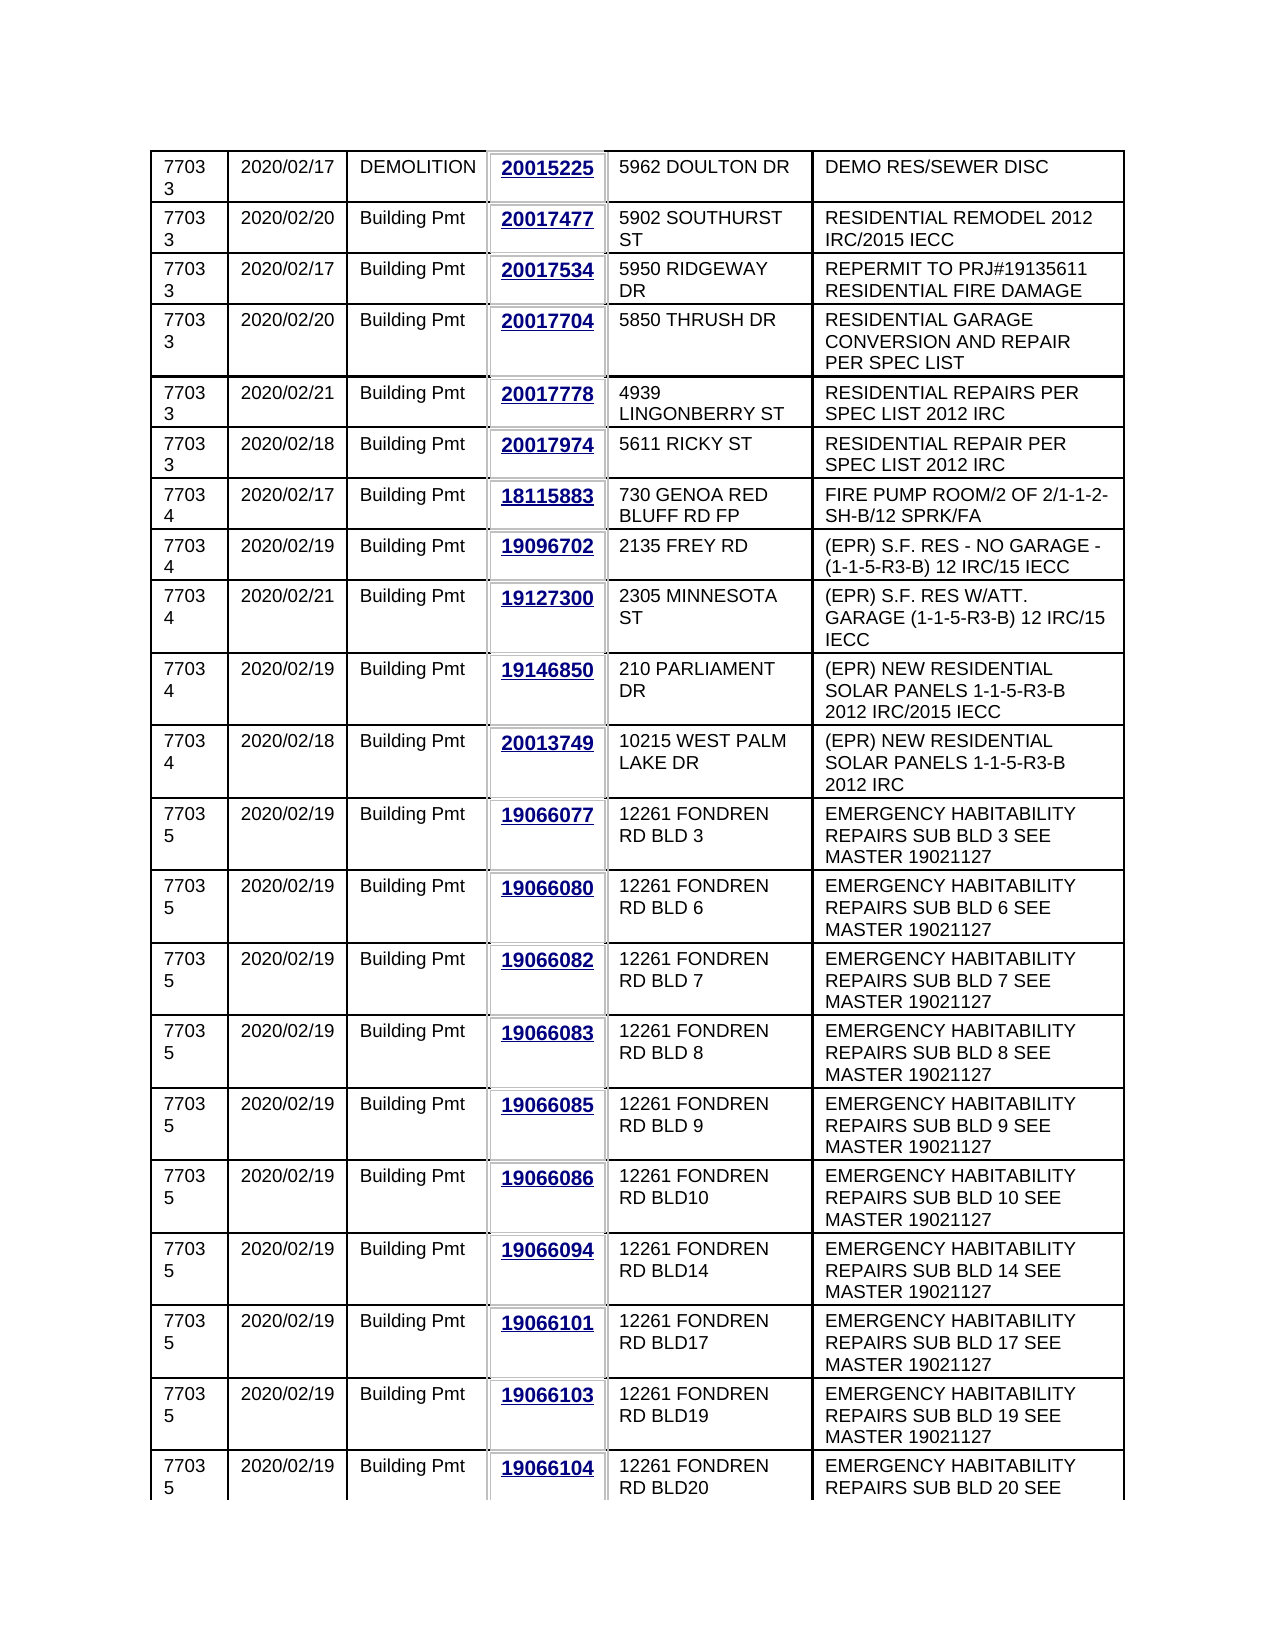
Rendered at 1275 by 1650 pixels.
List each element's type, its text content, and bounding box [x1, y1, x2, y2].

table_cell Building Pmt [348, 530, 486, 579]
table_cell Building Pmt [348, 305, 486, 375]
table_cell 19066103 [491, 1381, 604, 1449]
table_cell 2020/02/19 [229, 871, 346, 942]
table_cell 730 GENOA RED BLUFF RD FP [609, 479, 811, 528]
table_cell 19096702 [491, 533, 604, 579]
table_cell EMERGENCY HABITABILITY REPAIRS SUB BLD 14 SEE MASTER 19021127 [814, 1234, 1123, 1304]
table_cell Building Pmt [348, 428, 486, 477]
table_cell 5850 THRUSH DR [609, 305, 811, 375]
table_cell 77033 [152, 203, 227, 252]
table_cell 5611 RICKY ST [609, 428, 811, 477]
table_cell 2020/02/21 [229, 378, 346, 426]
table_cell 77033 [152, 378, 227, 426]
table_cell 18115883 [491, 482, 604, 528]
table_cell DEMOLITION [348, 152, 486, 201]
table_cell 210 PARLIAMENT DR [609, 654, 811, 724]
table_cell Building Pmt [348, 1234, 486, 1304]
table_cell 2020/02/17 [229, 152, 346, 201]
table_cell 77035 [152, 1016, 227, 1087]
table_cell (EPR) NEW RESIDENTIAL SOLAR PANELS 1-1-5-R3-B 2012 IRC/2015 IECC [814, 654, 1123, 724]
table_cell 2020/02/19 [229, 1161, 346, 1232]
table_cell 77034 [152, 581, 227, 652]
table_cell (EPR) NEW RESIDENTIAL SOLAR PANELS 1-1-5-R3-B 2012 IRC [814, 726, 1123, 797]
table_cell EMERGENCY HABITABILITY REPAIRS SUB BLD 17 SEE MASTER 19021127 [814, 1306, 1123, 1377]
table_cell 19066086 [491, 1164, 604, 1232]
table_cell 12261 FONDREN RD BLD 9 [609, 1089, 811, 1159]
table_cell Building Pmt [348, 871, 486, 942]
table_cell EMERGENCY HABITABILITY REPAIRS SUB BLD 9 SEE MASTER 19021127 [814, 1089, 1123, 1159]
table_cell 2020/02/19 [229, 944, 346, 1014]
table_cell 2020/02/18 [229, 428, 346, 477]
table_cell (EPR) S.F. RES - NO GARAGE - (1-1-5-R3-B) 12 IRC/15 IECC [814, 530, 1123, 579]
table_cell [814, 1451, 1123, 1500]
table_cell (EPR) S.F. RES W/ATT. GARAGE (1-1-5-R3-B) 12 IRC/15 IECC [814, 581, 1123, 652]
table_cell 12261 FONDREN RD BLD10 [609, 1161, 811, 1232]
table_cell 4939 LINGONBERRY ST [609, 378, 811, 426]
table_cell 2020/02/19 [229, 1016, 346, 1087]
table_cell 77035 [152, 871, 227, 942]
table_cell EMERGENCY HABITABILITY REPAIRS SUB BLD 7 SEE MASTER 19021127 [814, 944, 1123, 1014]
table_cell Building Pmt [348, 378, 486, 426]
table_cell 19127300 [491, 584, 604, 652]
table_cell Building Pmt [348, 1161, 486, 1232]
table_cell 20017704 [491, 308, 604, 375]
table_cell EMERGENCY HABITABILITY REPAIRS SUB BLD 6 SEE MASTER 19021127 [814, 871, 1123, 942]
table_cell 77035 [152, 1379, 227, 1449]
table_cell RESIDENTIAL REPAIR PER SPEC LIST 2012 IRC [814, 428, 1123, 477]
table_cell 2020/02/18 [229, 726, 346, 797]
table_cell 19066080 [491, 874, 604, 942]
table_cell Building Pmt [348, 1306, 486, 1377]
table_cell 20017974 [491, 431, 604, 477]
table_cell 19066101 [491, 1309, 604, 1377]
table_cell 77034 [152, 479, 227, 528]
table_cell 20015225 [491, 155, 604, 201]
table_cell 2135 FREY RD [609, 530, 811, 579]
table_cell 10215 WEST PALM LAKE DR [609, 726, 811, 797]
table_cell REPERMIT TO PRJ#19135611 RESIDENTIAL FIRE DAMAGE [814, 254, 1123, 303]
table_cell Building Pmt [348, 654, 486, 724]
table_cell 77033 [152, 254, 227, 303]
table_cell 12261 FONDREN RD BLD19 [609, 1379, 811, 1449]
table_cell EMERGENCY HABITABILITY REPAIRS SUB BLD 8 SEE MASTER 19021127 [814, 1016, 1123, 1087]
table_cell Building Pmt [348, 581, 486, 652]
table_cell Building Pmt [348, 479, 486, 528]
table_cell 2305 MINNESOTA ST [609, 581, 811, 652]
table_cell 12261 FONDREN RD BLD 3 [609, 799, 811, 869]
table_cell Building Pmt [348, 726, 486, 797]
table_cell 2020/02/17 [229, 254, 346, 303]
table_cell Building Pmt [348, 1016, 486, 1087]
table_cell Building Pmt [348, 1451, 486, 1500]
table_cell 2020/02/19 [229, 654, 346, 724]
table_cell Building Pmt [348, 1379, 486, 1449]
table_cell 77035 [152, 1306, 227, 1377]
table_cell 5950 RIDGEWAY DR [609, 254, 811, 303]
table_cell 2020/02/20 [229, 203, 346, 252]
table_cell 19066104 [491, 1454, 604, 1500]
table_cell 77035 [152, 944, 227, 1014]
table_cell 2020/02/19 [229, 1379, 346, 1449]
table_cell 77035 [152, 799, 227, 869]
table_cell 77034 [152, 654, 227, 724]
table_cell 2020/02/19 [229, 530, 346, 579]
table_cell 12261 FONDREN RD BLD 6 [609, 871, 811, 942]
table_cell 2020/02/19 [229, 1234, 346, 1304]
table_cell 2020/02/19 [229, 1451, 346, 1500]
table_cell EMERGENCY HABITABILITY REPAIRS SUB BLD 3 SEE MASTER 19021127 [814, 799, 1123, 869]
table_cell RESIDENTIAL REMODEL 2012 IRC/2015 IECC [814, 203, 1123, 252]
table_cell 5962 DOULTON DR [609, 152, 811, 201]
table_cell Building Pmt [348, 1089, 486, 1159]
table_cell EMERGENCY HABITABILITY REPAIRS SUB BLD 10 SEE MASTER 19021127 [814, 1161, 1123, 1232]
table_cell 77035 [152, 1161, 227, 1232]
table_cell 77033 [152, 152, 227, 201]
table_cell Building Pmt [348, 944, 486, 1014]
table_cell Building Pmt [348, 203, 486, 252]
table_cell 2020/02/19 [229, 799, 346, 869]
table_cell 20017534 [491, 257, 604, 303]
table_cell EMERGENCY HABITABILITY REPAIRS SUB BLD 19 SEE MASTER 19021127 [814, 1379, 1123, 1449]
table_cell 2020/02/19 [229, 1306, 346, 1377]
table_cell DEMO RES/SEWER DISC [814, 152, 1123, 201]
table_cell 77034 [152, 726, 227, 797]
table_cell 2020/02/21 [229, 581, 346, 652]
table_cell 20013749 [491, 729, 604, 797]
table_cell 19066082 [491, 946, 604, 1014]
table_cell 20017778 [491, 380, 604, 426]
table_cell 77033 [152, 428, 227, 477]
table_cell 19146850 [491, 656, 604, 724]
table_cell 19066085 [491, 1091, 604, 1159]
table_cell 12261 FONDREN RD BLD17 [609, 1306, 811, 1377]
table_cell 77035 [152, 1089, 227, 1159]
table_cell 77033 [152, 305, 227, 375]
table_cell 20017477 [491, 206, 604, 252]
table_cell 77034 [152, 530, 227, 579]
table_cell 77035 [152, 1451, 227, 1500]
table_cell 19066077 [491, 801, 604, 869]
table_cell FIRE PUMP ROOM/2 OF 2/1-1-2-SH-B/12 SPRK/FA [814, 479, 1123, 528]
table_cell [609, 1451, 811, 1500]
table_cell 77035 [152, 1234, 227, 1304]
table_cell 2020/02/19 [229, 1089, 346, 1159]
table_cell 2020/02/20 [229, 305, 346, 375]
table_cell 19066083 [491, 1019, 604, 1087]
table_cell RESIDENTIAL REPAIRS PER SPEC LIST 2012 IRC [814, 378, 1123, 426]
table_cell Building Pmt [348, 254, 486, 303]
table_cell 12261 FONDREN RD BLD 8 [609, 1016, 811, 1087]
table_cell 2020/02/17 [229, 479, 346, 528]
table_cell 12261 FONDREN RD BLD 7 [609, 944, 811, 1014]
table_cell 12261 FONDREN RD BLD14 [609, 1234, 811, 1304]
table_cell 5902 SOUTHURST ST [609, 203, 811, 252]
table_cell 19066094 [491, 1236, 604, 1304]
table_cell Building Pmt [348, 799, 486, 869]
table_cell RESIDENTIAL GARAGE CONVERSION AND REPAIR PER SPEC LIST [814, 305, 1123, 375]
